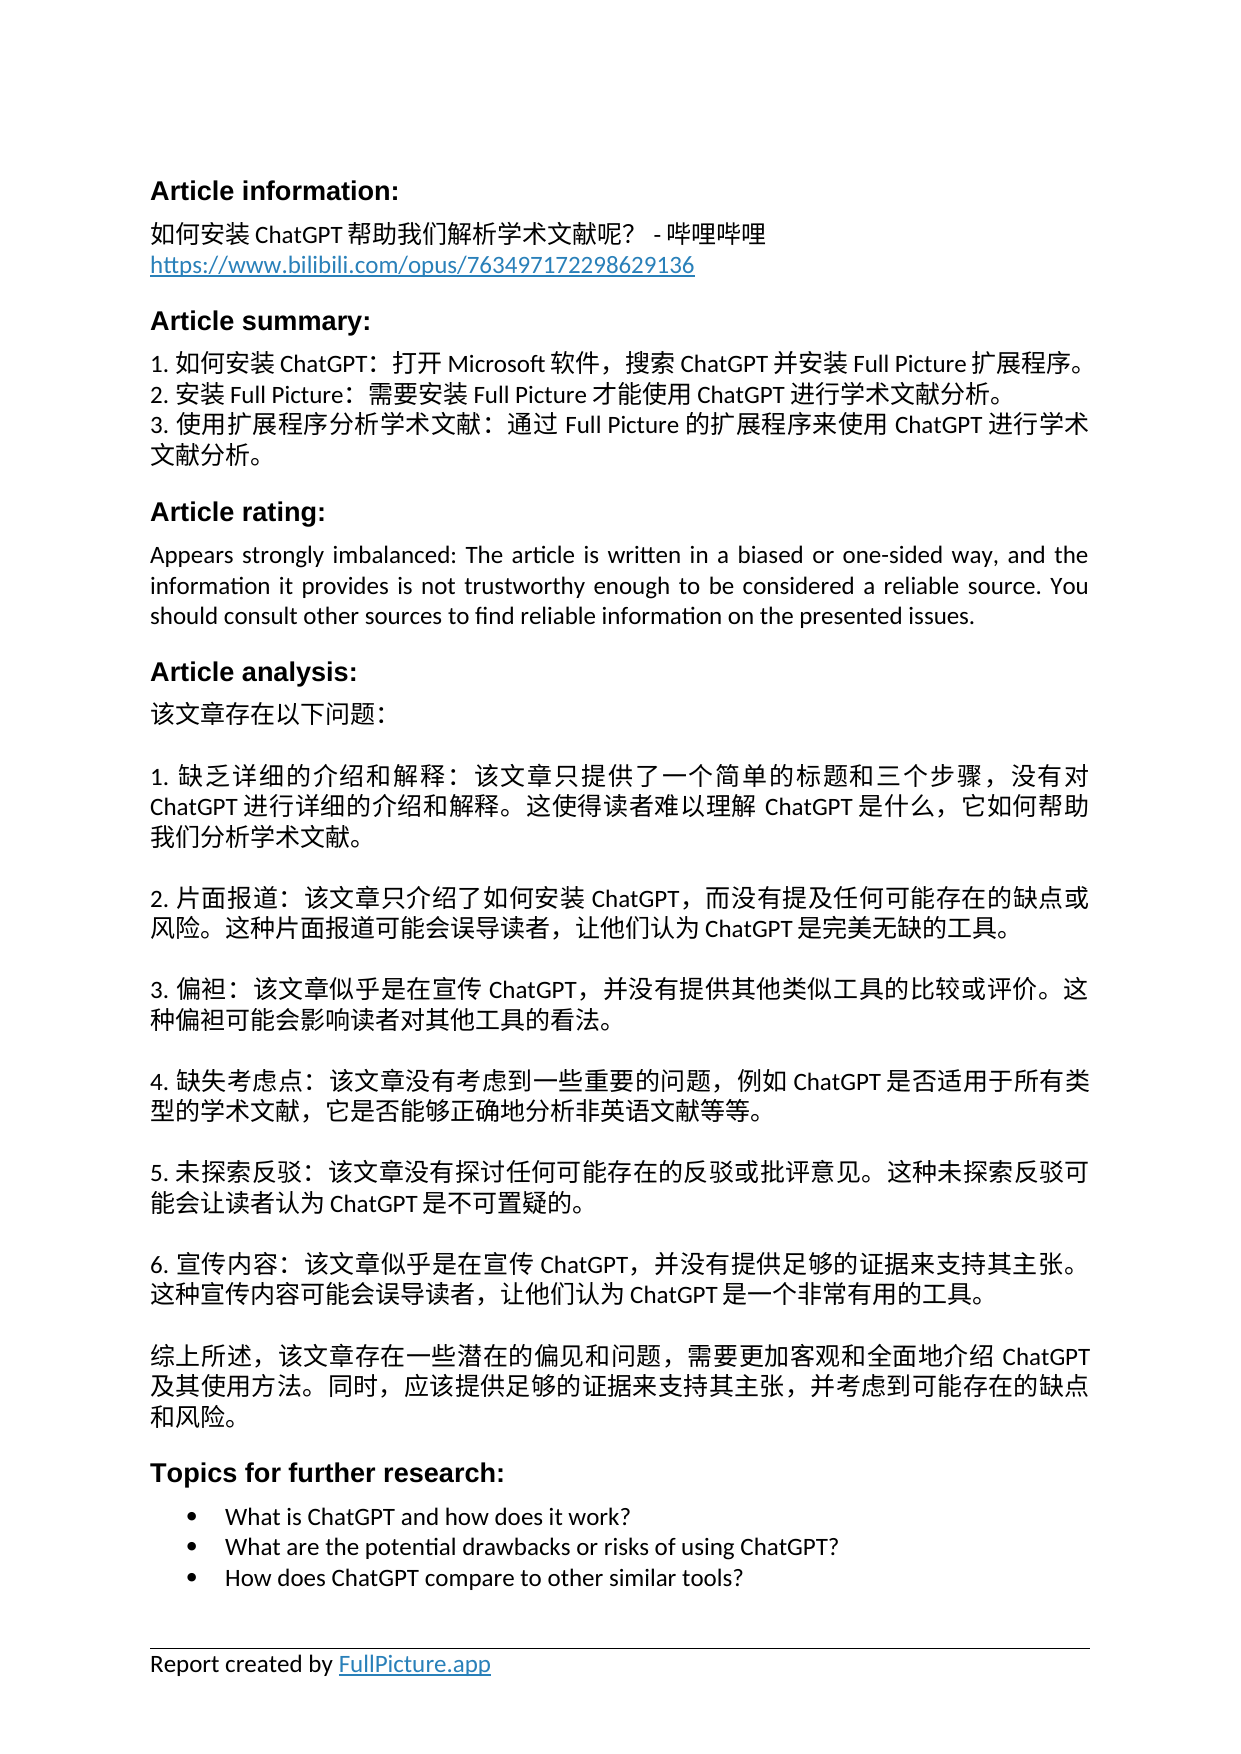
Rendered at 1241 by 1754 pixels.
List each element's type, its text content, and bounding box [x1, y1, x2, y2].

subtitle Topics for further research: [150, 1457, 1090, 1488]
text Appears strongly imbalanced: The article is written in a biased or one-sided way, and the information it provides is not trustworthy enough to be considered a reliable source. You should consult other sources to find reliable information on the presented issues. [150, 539, 1090, 631]
text 5. 未探索反驳：该文章没有探讨任何可能存在的反驳或批评意见。这种未探索反驳可能会让读者认为ChatGPT是不可置疑的。 [150, 1157, 1090, 1218]
text 6. 宣传内容：该文章似乎是在宣传ChatGPT，并没有提供足够的证据来支持其主张。这种宣传内容可能会误导读者，让他们认为ChatGPT是一个非常有用的工具。 [150, 1249, 1090, 1310]
text 3. 使用扩展程序分析学术文献：通过Full Picture的扩展程序来使用ChatGPT进行学术文献分析。 [150, 409, 1090, 471]
text 如何安装ChatGPT帮助我们解析学术文献呢？ - 哔哩哔哩https://www.bilibili.com/opus/763497172298629136 [150, 219, 1090, 280]
list What are the potential drawbacks or risks of using ChatGPT? [187, 1531, 1090, 1562]
subtitle Article rating: [150, 496, 1090, 527]
subtitle Article summary: [150, 305, 1090, 336]
text 1. 如何安装ChatGPT：打开Microsoft软件，搜索ChatGPT并安装Full Picture扩展程序。 [150, 348, 1090, 379]
text 4. 缺失考虑点：该文章没有考虑到一些重要的问题，例如ChatGPT是否适用于所有类型的学术文献，它是否能够正确地分析非英语文献等等。 [150, 1066, 1090, 1127]
text 3. 偏袒：该文章似乎是在宣传ChatGPT，并没有提供其他类似工具的比较或评价。这种偏袒可能会影响读者对其他工具的看法。 [150, 974, 1090, 1035]
text 2. 片面报道：该文章只介绍了如何安装ChatGPT，而没有提及任何可能存在的缺点或风险。这种片面报道可能会误导读者，让他们认为ChatGPT是完美无缺的工具。 [150, 883, 1090, 944]
text 该文章存在以下问题： [150, 700, 1090, 730]
subtitle Article information: [150, 175, 1090, 206]
list What is ChatGPT and how does it work? [187, 1501, 1090, 1531]
text 1. 缺乏详细的介绍和解释：该文章只提供了一个简单的标题和三个步骤，没有对ChatGPT进行详细的介绍和解释。这使得读者难以理解ChatGPT是什么，它如何帮助我们分析学术文献。 [150, 761, 1090, 852]
list How does ChatGPT compare to other similar tools? [187, 1562, 1090, 1592]
subtitle Article analysis: [150, 656, 1090, 687]
text 综上所述，该文章存在一些潜在的偏见和问题，需要更加客观和全面地介绍ChatGPT及其使用方法。同时，应该提供足够的证据来支持其主张，并考虑到可能存在的缺点和风险。 [150, 1341, 1090, 1432]
text 2. 安装Full Picture：需要安装Full Picture才能使用ChatGPT进行学术文献分析。 [150, 379, 1090, 409]
